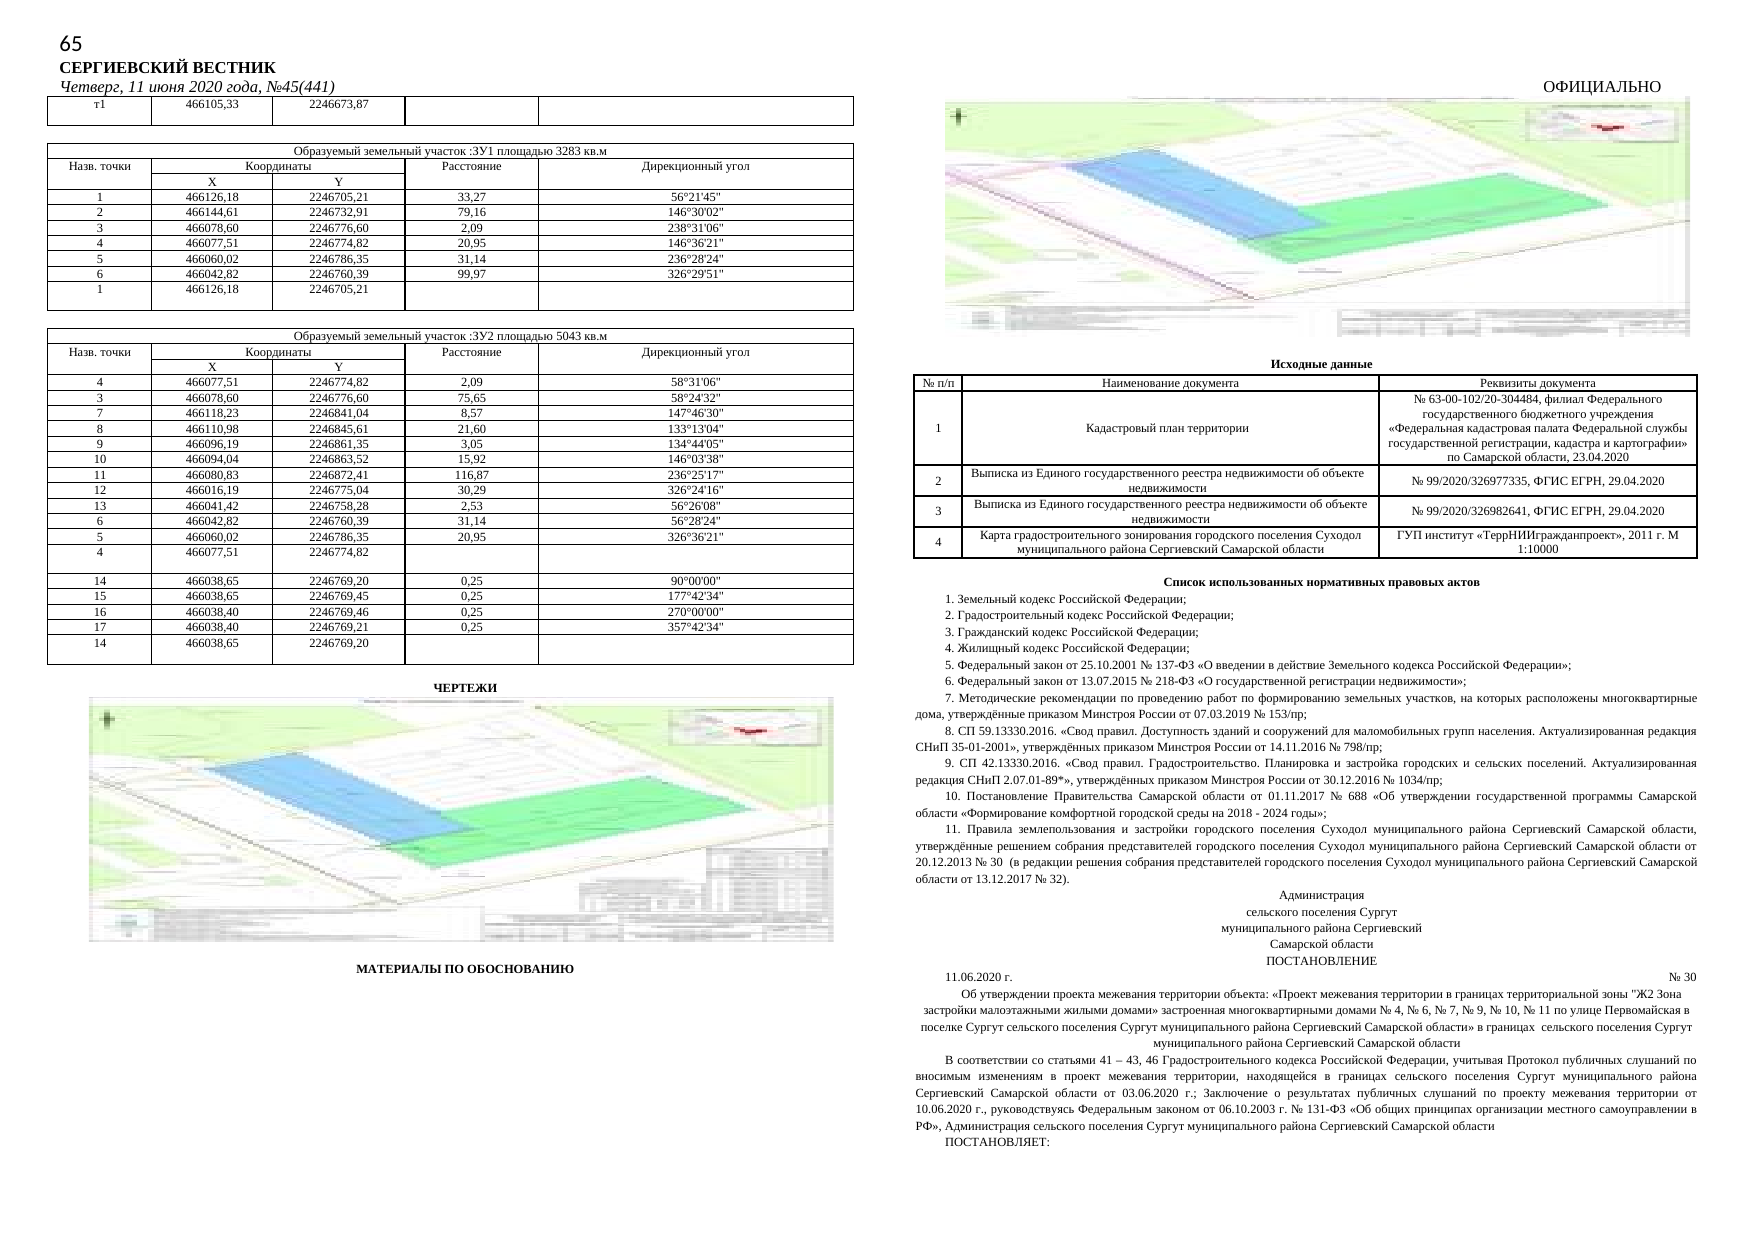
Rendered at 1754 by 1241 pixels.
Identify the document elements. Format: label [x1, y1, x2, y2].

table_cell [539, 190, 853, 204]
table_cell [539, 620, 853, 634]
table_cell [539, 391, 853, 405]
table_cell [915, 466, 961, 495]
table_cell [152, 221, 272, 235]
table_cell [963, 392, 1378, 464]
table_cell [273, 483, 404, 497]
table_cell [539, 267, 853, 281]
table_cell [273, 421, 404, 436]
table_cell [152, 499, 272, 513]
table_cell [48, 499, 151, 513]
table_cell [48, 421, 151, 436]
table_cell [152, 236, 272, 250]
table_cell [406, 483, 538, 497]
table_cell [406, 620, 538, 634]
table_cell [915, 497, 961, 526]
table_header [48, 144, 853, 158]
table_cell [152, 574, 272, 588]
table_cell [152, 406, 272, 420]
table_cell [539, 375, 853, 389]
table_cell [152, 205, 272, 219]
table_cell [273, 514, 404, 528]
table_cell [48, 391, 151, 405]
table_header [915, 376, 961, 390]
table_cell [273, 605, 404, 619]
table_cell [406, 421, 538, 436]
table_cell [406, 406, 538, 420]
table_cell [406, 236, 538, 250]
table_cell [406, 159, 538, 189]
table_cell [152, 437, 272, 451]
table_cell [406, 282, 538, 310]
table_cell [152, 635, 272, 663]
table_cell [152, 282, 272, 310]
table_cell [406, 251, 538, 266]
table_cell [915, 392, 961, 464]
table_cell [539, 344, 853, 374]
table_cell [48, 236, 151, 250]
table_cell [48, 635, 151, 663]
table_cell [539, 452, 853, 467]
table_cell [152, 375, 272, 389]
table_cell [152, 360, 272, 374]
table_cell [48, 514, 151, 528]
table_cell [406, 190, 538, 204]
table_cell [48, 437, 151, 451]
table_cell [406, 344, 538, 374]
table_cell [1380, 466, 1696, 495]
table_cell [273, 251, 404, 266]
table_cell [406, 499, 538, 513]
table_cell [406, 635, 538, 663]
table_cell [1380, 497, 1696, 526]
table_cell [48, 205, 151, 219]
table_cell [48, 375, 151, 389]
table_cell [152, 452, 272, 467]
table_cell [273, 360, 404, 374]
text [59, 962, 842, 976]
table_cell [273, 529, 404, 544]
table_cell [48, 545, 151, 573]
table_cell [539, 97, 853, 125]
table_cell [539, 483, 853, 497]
picture [945, 96, 1691, 337]
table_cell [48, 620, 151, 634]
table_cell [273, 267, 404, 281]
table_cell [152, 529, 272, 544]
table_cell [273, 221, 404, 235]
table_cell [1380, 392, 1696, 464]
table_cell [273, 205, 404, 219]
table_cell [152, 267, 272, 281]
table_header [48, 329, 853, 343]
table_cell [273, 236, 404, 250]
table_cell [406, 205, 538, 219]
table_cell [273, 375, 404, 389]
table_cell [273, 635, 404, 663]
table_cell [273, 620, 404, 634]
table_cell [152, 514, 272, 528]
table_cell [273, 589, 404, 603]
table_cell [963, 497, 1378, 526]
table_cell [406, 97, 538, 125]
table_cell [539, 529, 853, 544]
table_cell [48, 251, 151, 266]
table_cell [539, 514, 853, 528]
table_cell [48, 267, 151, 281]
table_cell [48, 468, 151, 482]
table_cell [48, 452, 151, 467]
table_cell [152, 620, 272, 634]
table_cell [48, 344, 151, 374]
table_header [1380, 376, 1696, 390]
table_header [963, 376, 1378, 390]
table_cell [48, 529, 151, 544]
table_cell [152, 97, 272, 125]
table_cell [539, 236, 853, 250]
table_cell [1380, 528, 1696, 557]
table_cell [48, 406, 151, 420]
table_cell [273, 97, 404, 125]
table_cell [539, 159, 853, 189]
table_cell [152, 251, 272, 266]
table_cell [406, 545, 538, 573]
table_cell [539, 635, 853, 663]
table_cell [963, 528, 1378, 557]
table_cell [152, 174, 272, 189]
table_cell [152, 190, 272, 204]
picture [88, 697, 834, 942]
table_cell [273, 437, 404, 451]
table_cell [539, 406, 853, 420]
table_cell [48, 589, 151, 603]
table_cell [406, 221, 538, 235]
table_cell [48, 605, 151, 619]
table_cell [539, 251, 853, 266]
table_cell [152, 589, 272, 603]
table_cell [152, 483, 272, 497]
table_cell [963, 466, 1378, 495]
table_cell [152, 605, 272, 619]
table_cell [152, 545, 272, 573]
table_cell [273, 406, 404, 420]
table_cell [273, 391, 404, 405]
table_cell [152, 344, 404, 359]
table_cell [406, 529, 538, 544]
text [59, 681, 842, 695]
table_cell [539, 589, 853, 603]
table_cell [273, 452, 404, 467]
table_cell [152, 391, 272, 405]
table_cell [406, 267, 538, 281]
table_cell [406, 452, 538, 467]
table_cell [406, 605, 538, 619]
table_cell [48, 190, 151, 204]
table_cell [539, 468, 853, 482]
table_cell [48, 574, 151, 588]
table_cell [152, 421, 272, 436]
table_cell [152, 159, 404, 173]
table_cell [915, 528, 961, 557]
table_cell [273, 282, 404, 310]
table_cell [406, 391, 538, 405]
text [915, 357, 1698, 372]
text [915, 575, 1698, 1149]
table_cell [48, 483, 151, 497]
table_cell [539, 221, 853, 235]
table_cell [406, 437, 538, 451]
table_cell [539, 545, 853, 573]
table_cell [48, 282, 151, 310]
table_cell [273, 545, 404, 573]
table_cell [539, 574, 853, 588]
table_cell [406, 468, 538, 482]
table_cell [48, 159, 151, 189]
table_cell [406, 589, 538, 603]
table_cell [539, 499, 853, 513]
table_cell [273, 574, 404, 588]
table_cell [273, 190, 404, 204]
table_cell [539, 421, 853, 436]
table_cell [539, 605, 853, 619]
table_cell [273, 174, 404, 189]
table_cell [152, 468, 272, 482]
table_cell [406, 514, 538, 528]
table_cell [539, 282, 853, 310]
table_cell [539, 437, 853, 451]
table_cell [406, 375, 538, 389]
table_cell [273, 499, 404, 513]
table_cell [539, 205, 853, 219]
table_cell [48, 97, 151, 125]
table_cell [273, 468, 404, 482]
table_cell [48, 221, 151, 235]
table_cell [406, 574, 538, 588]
